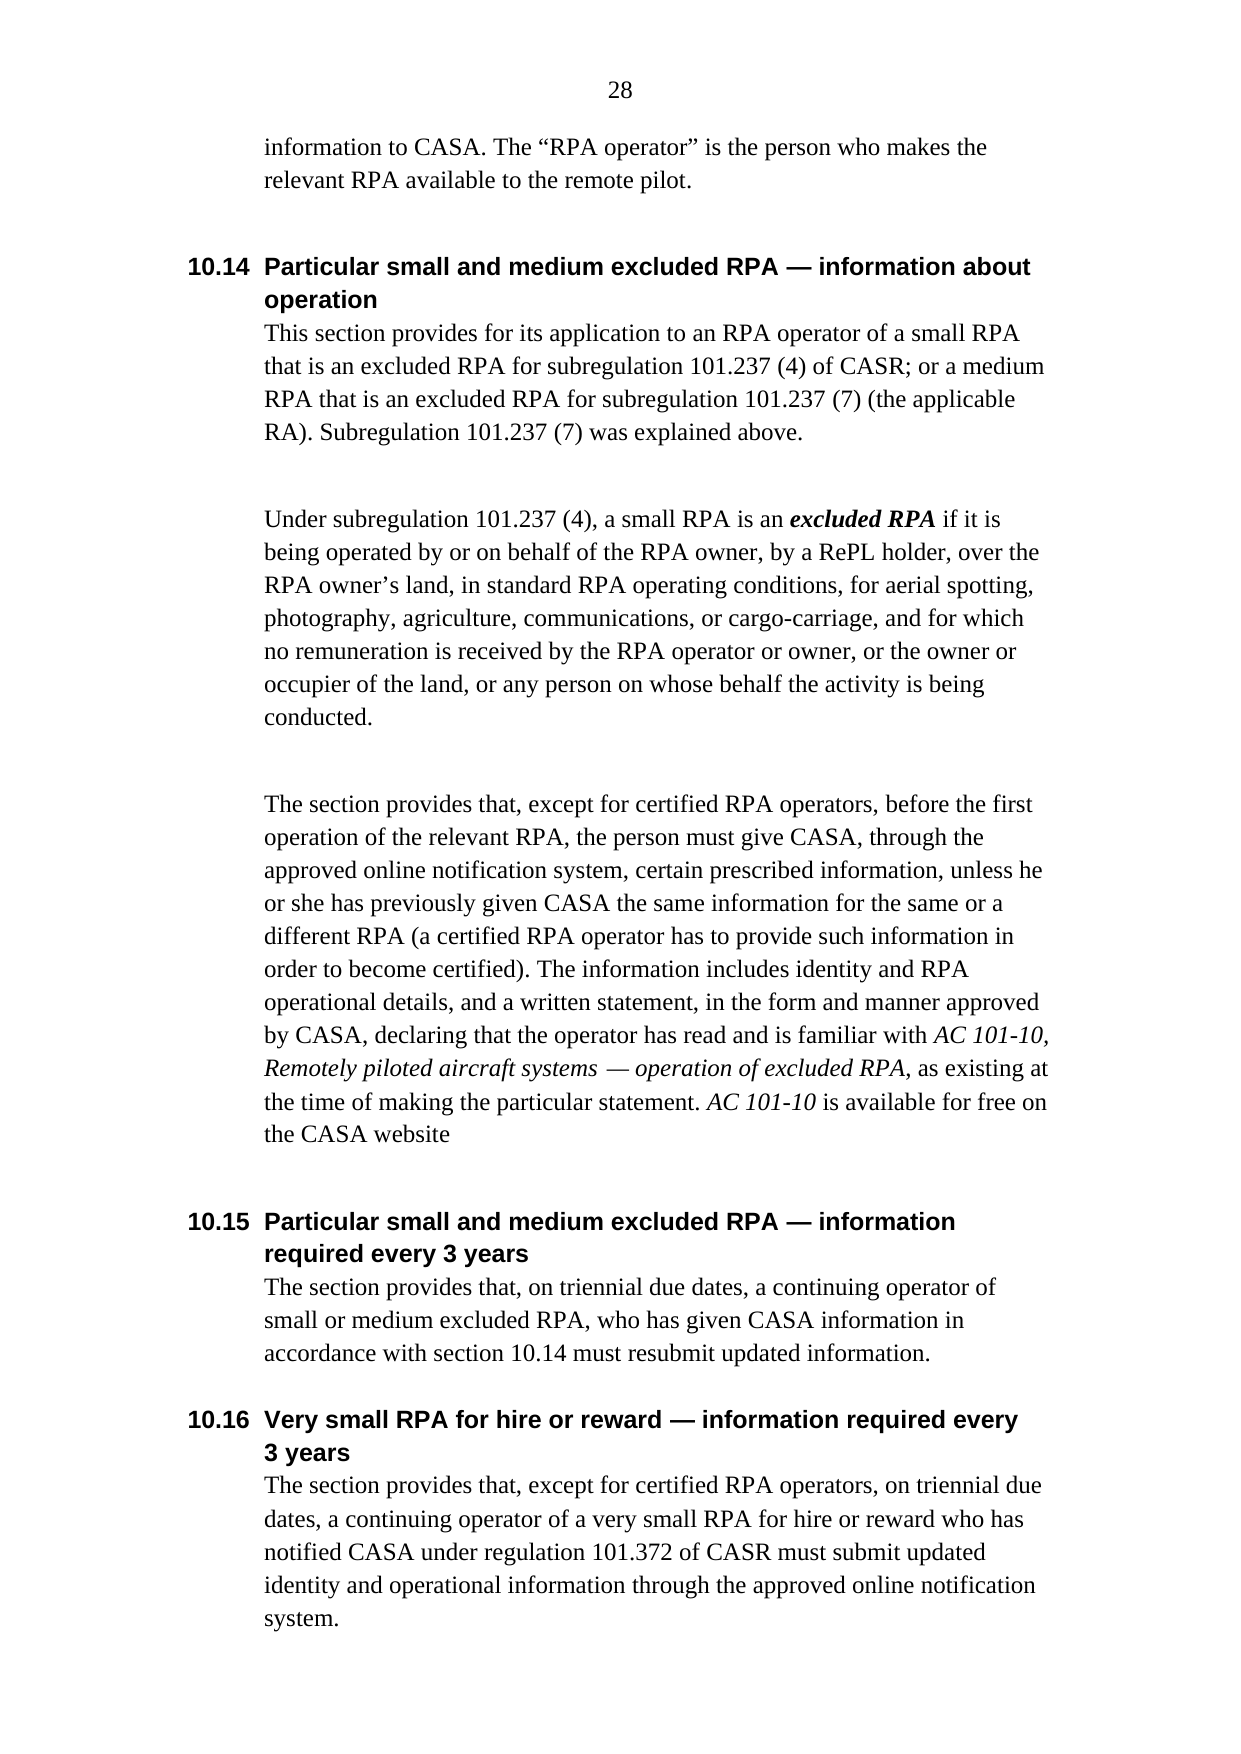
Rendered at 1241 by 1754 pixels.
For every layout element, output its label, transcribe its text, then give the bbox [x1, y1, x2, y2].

text This section provides for its application to an RPA operator of a small RPA that is an excluded RPA for subregulation 101.237 (4) of CASR; or a medium RPA that is an excluded RPA for subregulation 101.237 (7) (the applicable RA). Subregulation 101.237 (7) was explained above. [158, 318, 1053, 446]
text The section provides that, except for certified RPA operators, on triennial due dates, a continuing operator of a very small RPA for hire or reward who has notified CASA under regulation 101.372 of CASR must submit updated identity and operational information through the approved online notification system. [158, 1471, 1053, 1631]
subtitle 10.16 Very small RPA for hire or reward — information required every 3 years [187, 1404, 1053, 1466]
text The section provides that, on triennial due dates, a continuing operator of small or medium excluded RPA, who has given CASA information in accordance with section 10.14 must resubmit updated information. [158, 1272, 1053, 1367]
subtitle 10.14 Particular small and medium excluded RPA — information about operation [187, 252, 1053, 314]
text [158, 132, 1053, 194]
text Under subregulation 101.237 (4), a small RPA is an excluded RPA if it is being operated by or on behalf of the RPA owner, by a RePL holder, over the RPA owner’s land, in standard RPA operating conditions, for aerial spotting, photography, agriculture, communications, or cargo-carriage, and for which no remuneration is received by the RPA operator or owner, or the owner or occupier of the land, or any person on whose behalf the activity is being conducted. [158, 504, 1053, 731]
subtitle 10.15 Particular small and medium excluded RPA — information required every 3 years [187, 1206, 1053, 1268]
text The section provides that, except for certified RPA operators, before the first operation of the relevant RPA, the person must give CASA, through the approved online notification system, certain prescribed information, unless he or she has previously given CASA the same information for the same or a different RPA (a certified RPA operator has to provide such information in order to become certified). The information includes identity and RPA operational details, and a written statement, in the form and manner approved by CASA, declaring that the operator has read and is familiar with AC 101-10, Remotely piloted aircraft systems — operation of excluded RPA, as existing at the time of making the particular statement. AC 101-10 is available for free on the CASA website [158, 789, 1053, 1148]
